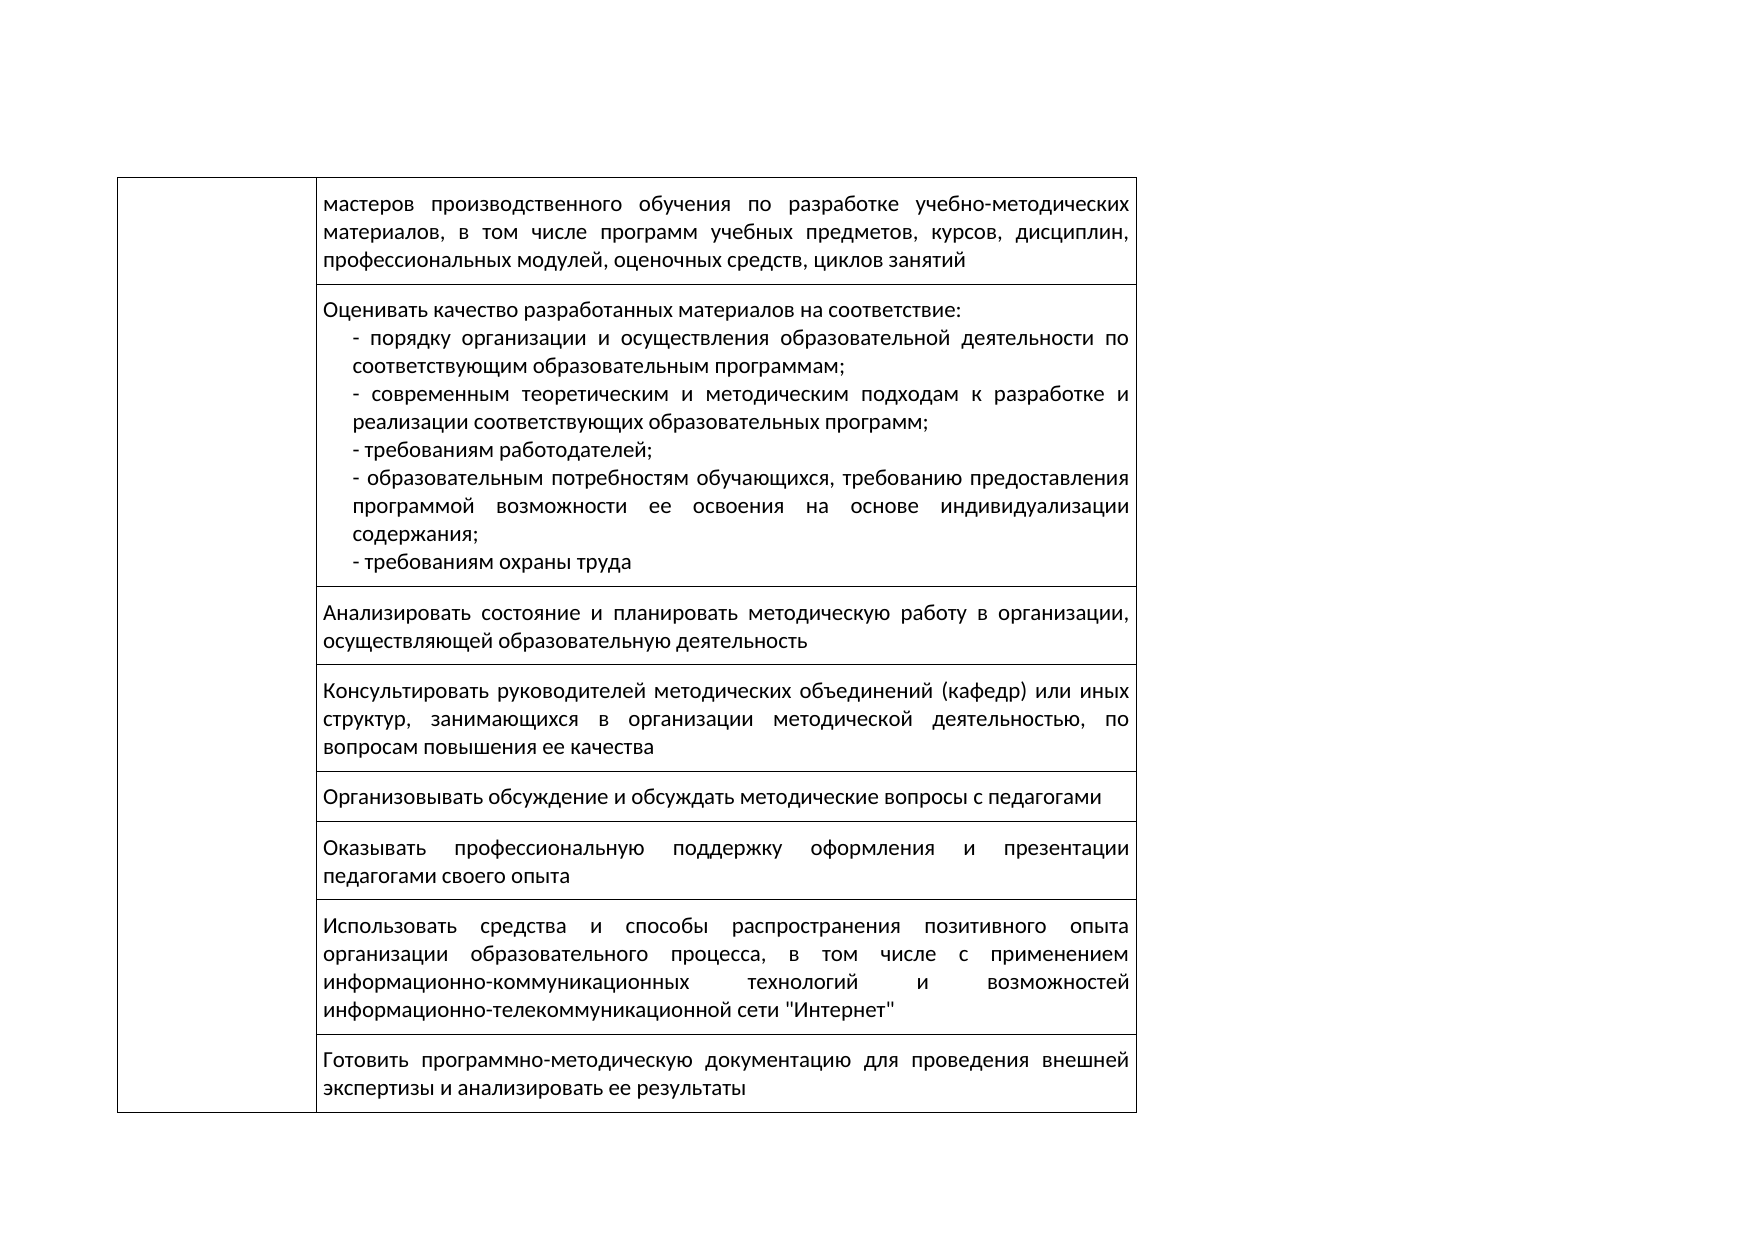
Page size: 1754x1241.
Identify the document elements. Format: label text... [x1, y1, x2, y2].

table_cell Оценивать качество разработанных материалов на соответствие: - порядку организации и осуществления образовательной деятельности по соответствующим образовательным программам; - современным теоретическим и методическим подходам к разработке и реализации соответствующих образовательных программ; - требованиям работодателей; - образовательным потребностям обучающихся, требованию предоставления программой возможности ее освоения на основе индивидуализации содержания; - требованиям охраны труда [317, 285, 1136, 586]
table_cell Консультировать руководителей методических объединений (кафедр) или иных структур, занимающихся в организации методической деятельностью, по вопросам повышения ее качества [317, 665, 1136, 771]
table_cell Готовить программно-методическую документацию для проведения внешней экспертизы и анализировать ее результаты [317, 1035, 1136, 1112]
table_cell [317, 178, 1136, 283]
table_cell Организовывать обсуждение и обсуждать методические вопросы с педагогами [317, 772, 1136, 821]
table_cell Использовать средства и способы распространения позитивного опыта организации образовательного процесса, в том числе с применением информационно-коммуникационных технологий и возможностей информационно-телекоммуникационной сети "Интернет" [317, 900, 1136, 1034]
table_cell Анализировать состояние и планировать методическую работу в организации, осуществляющей образовательную деятельность [317, 587, 1136, 664]
table_cell Оказывать профессиональную поддержку оформления и презентации педагогами своего опыта [317, 822, 1136, 899]
